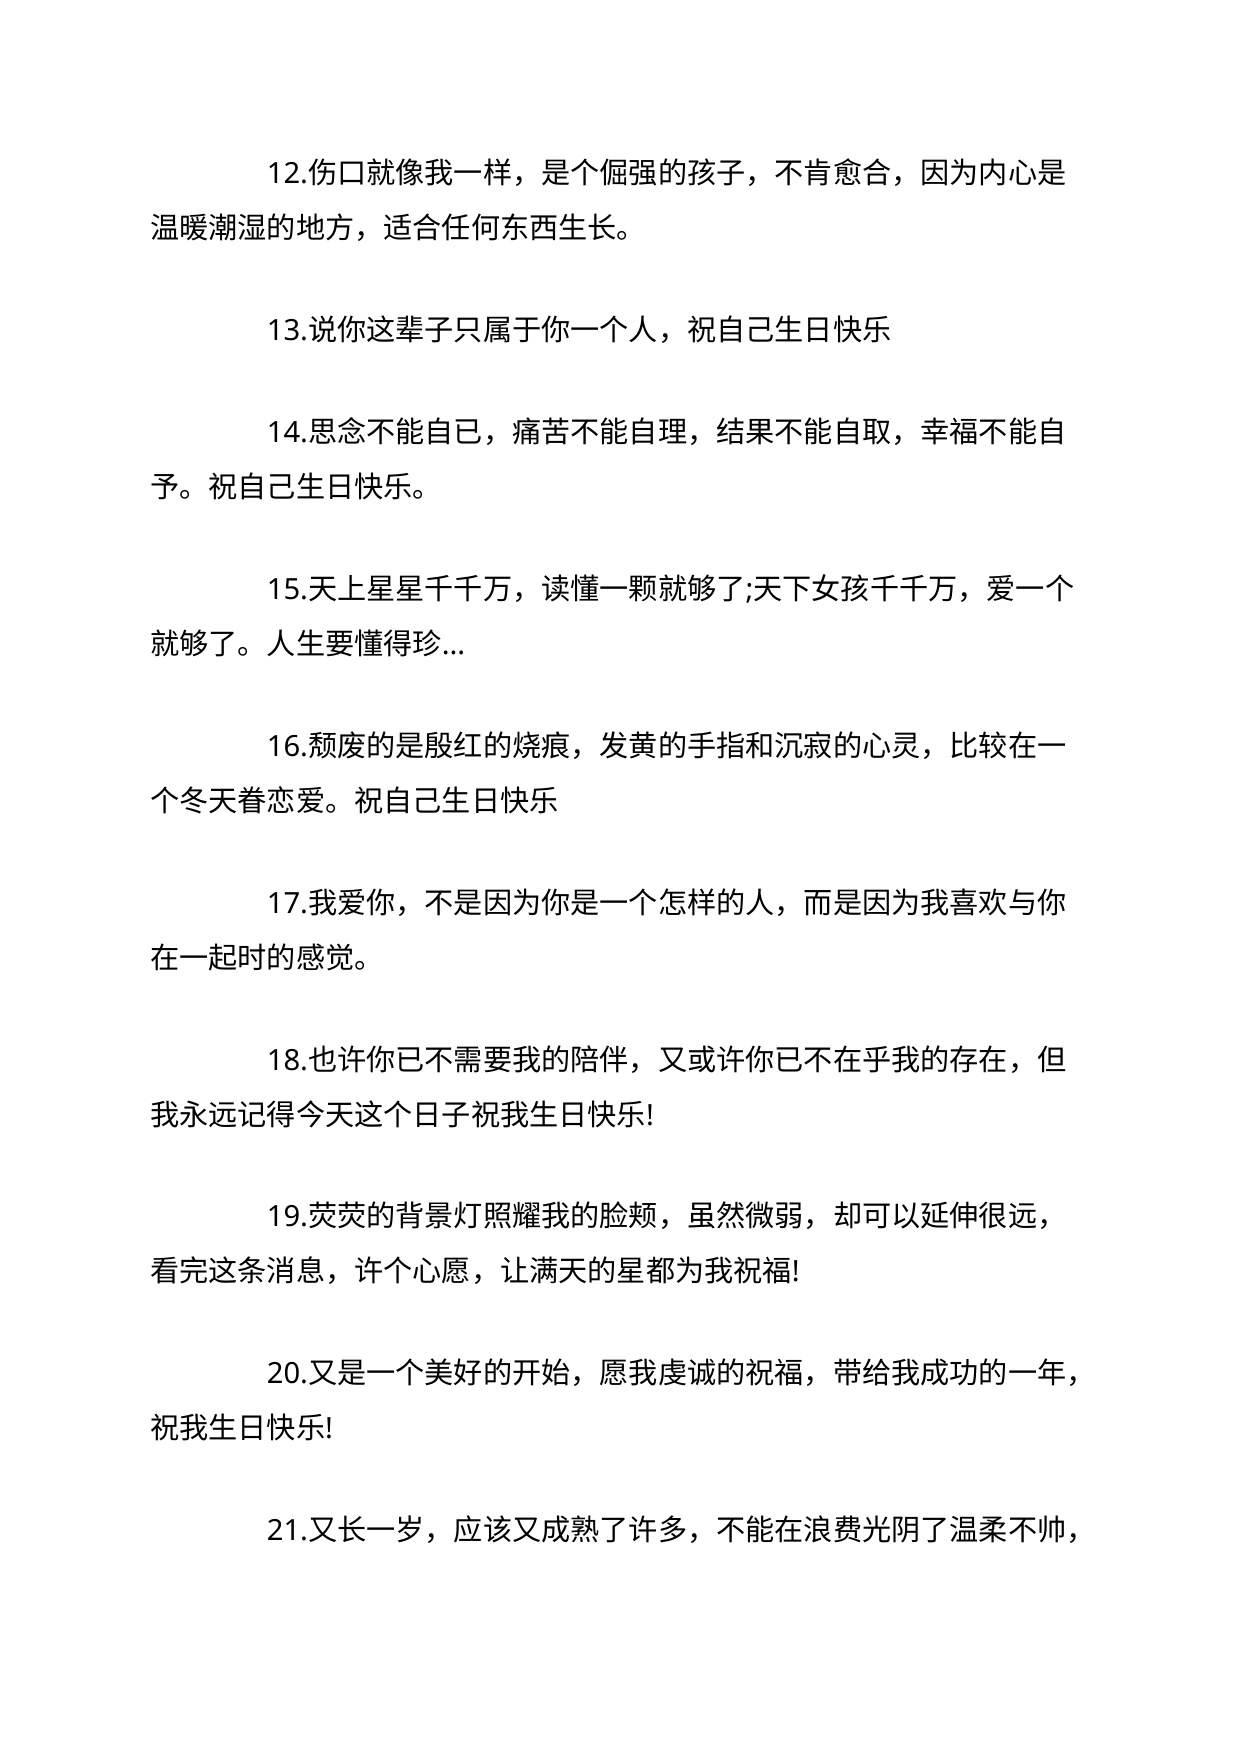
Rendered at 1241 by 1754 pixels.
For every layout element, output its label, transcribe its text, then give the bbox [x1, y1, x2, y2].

text 15.天上星星千千万，读懂一颗就够了;天下女孩千千万，爱一个就够了。人生要懂得珍... [150, 566, 1090, 663]
text 19.荧荧的背景灯照耀我的脸颊，虽然微弱，却可以延伸很远，看完这条消息，许个心愿，让满天的星都为我祝福! [150, 1193, 1090, 1290]
text 16.颓废的是殷红的烧痕，发黄的手指和沉寂的心灵，比较在一个冬天眷恋爱。祝自己生日快乐 [150, 722, 1090, 820]
text 17.我爱你，不是因为你是一个怎样的人，而是因为我喜欢与你在一起时的感觉。 [150, 879, 1090, 977]
text 20.又是一个美好的开始，愿我虔诚的祝福，带给我成功的一年，祝我生日快乐! [150, 1350, 1090, 1447]
text 14.思念不能自已，痛苦不能自理，结果不能自取，幸福不能自予。祝自己生日快乐。 [150, 409, 1090, 506]
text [150, 1507, 1090, 1549]
text 13.说你这辈子只属于你一个人，祝自己生日快乐 [150, 307, 1090, 349]
text 12.伤口就像我一样，是个倔强的孩子，不肯愈合，因为内心是温暖潮湿的地方，适合任何东西生长。 [150, 150, 1090, 247]
text 18.也许你已不需要我的陪伴，又或许你已不在乎我的存在，但我永远记得今天这个日子祝我生日快乐! [150, 1036, 1090, 1133]
